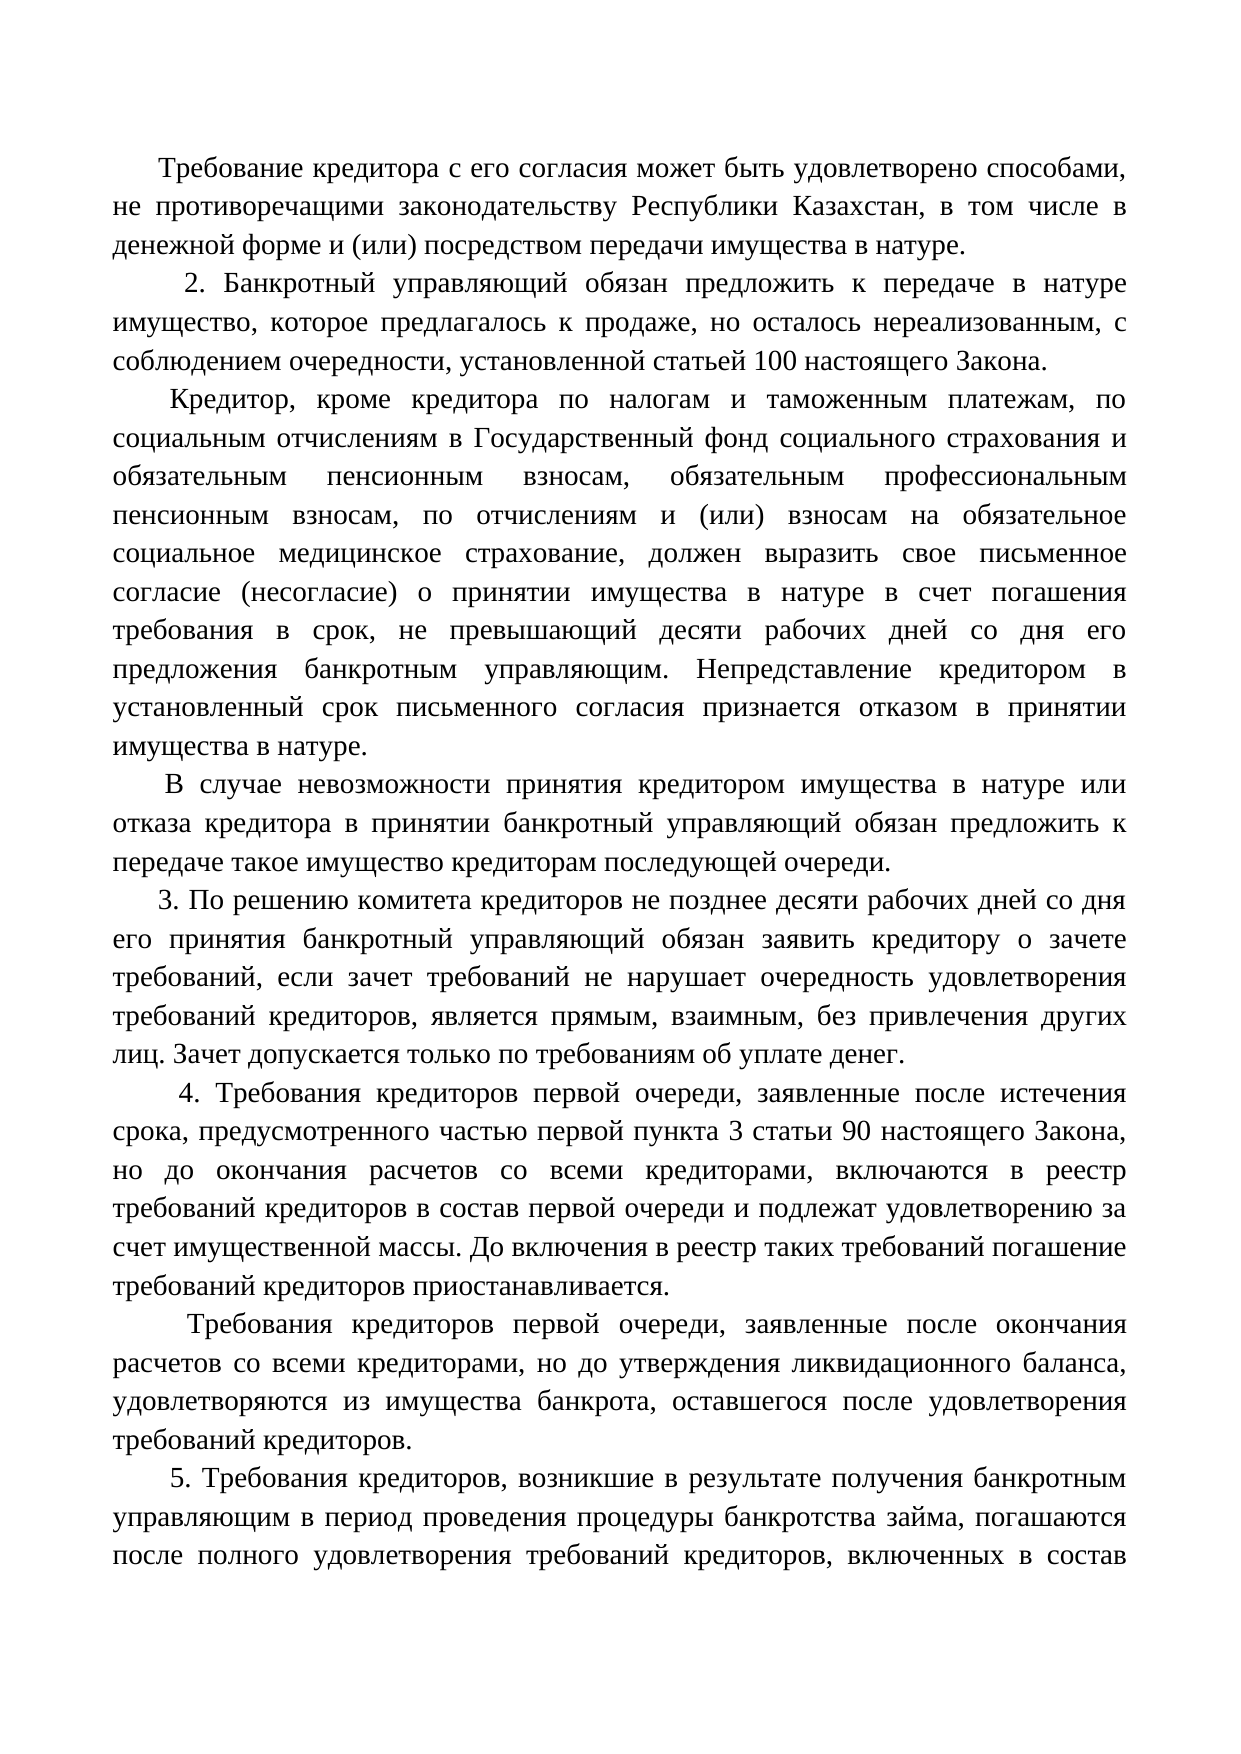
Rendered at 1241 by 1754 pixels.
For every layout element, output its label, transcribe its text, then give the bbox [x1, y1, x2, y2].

text 4. Требования кредиторов первой очереди, заявленные после истечения срока, предусмотренного частью первой пункта 3 статьи 90 настоящего Закона, но до окончания расчетов со всеми кредиторами, включаются в реестр требований кредиторов в состав первой очереди и подлежат удовлетворению за счет имущественной массы. До включения в реестр таких требований погашение требований кредиторов приостанавливается. [112, 1075, 1128, 1301]
text Требования кредиторов первой очереди, заявленные после окончания расчетов со всеми кредиторами, но до утверждения ликвидационного баланса, удовлетворяются из имущества банкрота, оставшегося после удовлетворения требований кредиторов. [112, 1306, 1128, 1455]
text 3. По решению комитета кредиторов не позднее десяти рабочих дней со дня его принятия банкротный управляющий обязан заявить кредитору о зачете требований, если зачет требований не нарушает очередность удовлетворения требований кредиторов, является прямым, взаимным, без привлечения других лиц. Зачет допускается только по требованиям об уплате денег. [112, 882, 1128, 1070]
text В случае невозможности принятия кредитором имущества в натуре или отказа кредитора в принятии банкротный управляющий обязан предложить к передаче такое имущество кредиторам последующей очереди. [112, 767, 1128, 877]
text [112, 1460, 1128, 1571]
text Кредитор, кроме кредитора по налогам и таможенным платежам, по социальным отчислениям в Государственный фонд социального страхования и обязательным пенсионным взносам, обязательным профессиональным пенсионным взносам, по отчислениям и (или) взносам на обязательное социальное медицинское страхование, должен выразить свое письменное согласие (несогласие) о принятии имущества в натуре в счет погашения требования в срок, не превышающий десяти рабочих дней со дня его предложения банкротным управляющим. Непредставление кредитором в установленный срок письменного согласия признается отказом в принятии имущества в натуре. [112, 381, 1128, 762]
text Требование кредитора с его согласия может быть удовлетворено способами, не противоречащими законодательству Республики Казахстан, в том числе в денежной форме и (или) посредством передачи имущества в натуре. [112, 150, 1128, 261]
text 2. Банкротный управляющий обязан предложить к передаче в натуре имущество, которое предлагалось к продаже, но осталось нереализованным, с соблюдением очередности, установленной статьей 100 настоящего Закона. [112, 266, 1128, 376]
